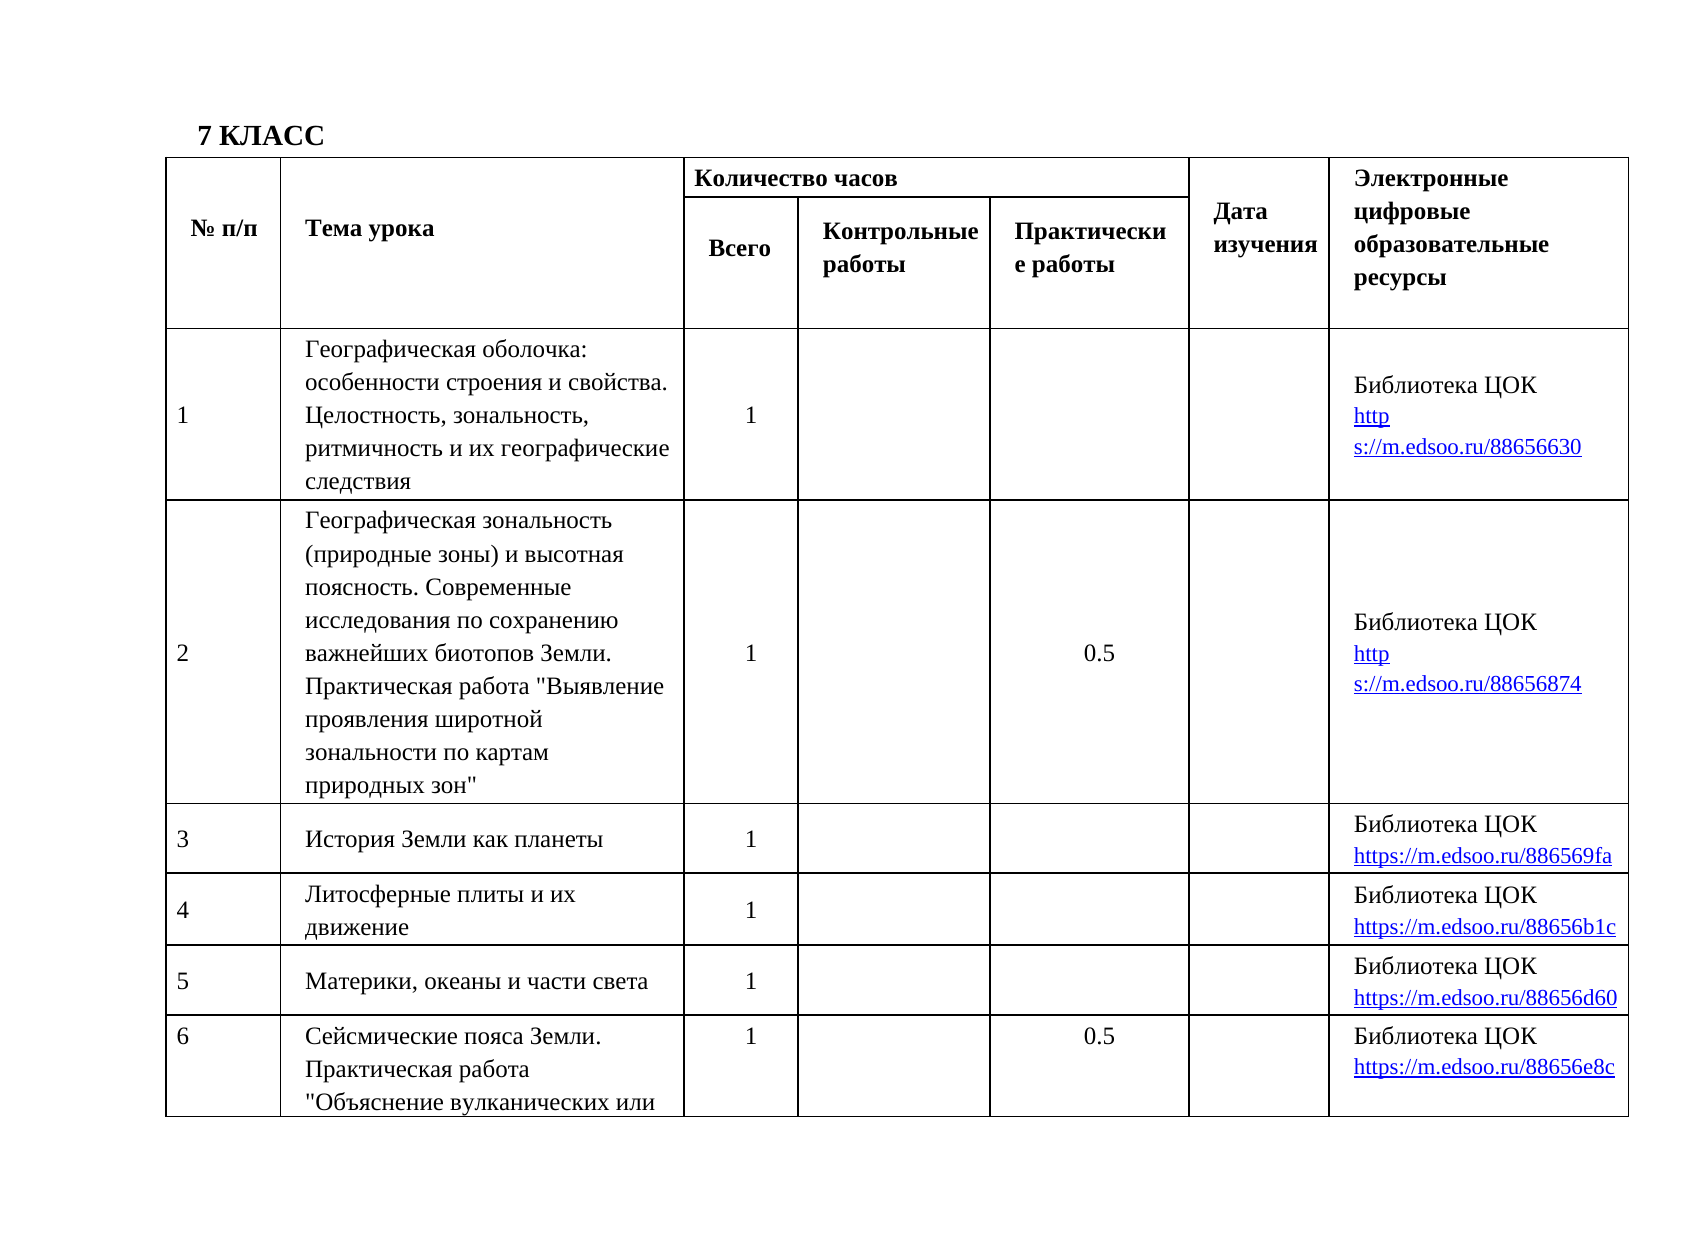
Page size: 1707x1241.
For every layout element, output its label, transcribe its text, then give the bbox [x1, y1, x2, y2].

table_cell 2 [167, 501, 280, 802]
table_cell [799, 1016, 989, 1116]
table_cell [799, 874, 989, 944]
table_cell 4 [167, 874, 280, 944]
table_header Электронные цифровые образовательные ресурсы [1330, 158, 1628, 327]
table_cell 0.5 [991, 1016, 1188, 1116]
table_cell [799, 804, 989, 872]
table_cell Контрольные работы [799, 198, 989, 327]
table_cell 1 [167, 329, 280, 499]
table_cell [991, 329, 1188, 499]
table_cell Литосферные плиты и их движение [281, 874, 683, 944]
table_cell История Земли как планеты [281, 804, 683, 872]
table_cell [1190, 501, 1328, 802]
table_cell [1190, 329, 1328, 499]
table_cell [991, 874, 1188, 944]
table_cell Всего [685, 198, 797, 327]
table_cell Материки, океаны и части света [281, 946, 683, 1014]
table_cell [799, 329, 989, 499]
table_cell 1 [685, 946, 797, 1014]
table_header Дата изучения [1190, 158, 1328, 327]
table_cell [1190, 946, 1328, 1014]
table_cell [1330, 1016, 1628, 1116]
table_header № п/п [167, 158, 280, 327]
table_cell 1 [685, 874, 797, 944]
table_cell Географическая зональность (природные зоны) и высотная поясность. Современные исследования по сохранению важнейших биотопов Земли. Практическая работа "Выявление проявления широтной зональности по картам природных зон" [281, 501, 683, 802]
table_cell 1 [685, 501, 797, 802]
table_cell 1 [685, 804, 797, 872]
table_cell [1190, 804, 1328, 872]
table_cell Библиотека ЦОК https://m.edsoo.ru/88656874 [1330, 501, 1628, 802]
table_cell [799, 501, 989, 802]
table_cell [991, 946, 1188, 1014]
table_cell Библиотека ЦОК https://m.edsoo.ru/886569fa [1330, 804, 1628, 872]
table_cell 1 [685, 1016, 797, 1116]
table_cell Библиотека ЦОК https://m.edsoo.ru/88656630 [1330, 329, 1628, 499]
table_cell Библиотека ЦОК https://m.edsoo.ru/88656d60 [1330, 946, 1628, 1014]
table_cell Практические работы [991, 198, 1188, 327]
table_cell [991, 804, 1188, 872]
table_cell Географическая оболочка: особенности строения и свойства. Целостность, зональность, ритмичность и их географические следствия [281, 329, 683, 499]
table_cell 0.5 [991, 501, 1188, 802]
table_header Тема урока [281, 158, 683, 327]
table_cell 1 [685, 329, 797, 499]
table_cell [1190, 1016, 1328, 1116]
text 7 КЛАСС [190, 118, 1618, 152]
table_cell 5 [167, 946, 280, 1014]
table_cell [281, 1016, 683, 1116]
table_header Количество часов [685, 158, 1188, 196]
table_cell [799, 946, 989, 1014]
table_cell Библиотека ЦОК https://m.edsoo.ru/88656b1c [1330, 874, 1628, 944]
table_cell 6 [167, 1016, 280, 1116]
table_cell [1190, 874, 1328, 944]
table_cell 3 [167, 804, 280, 872]
